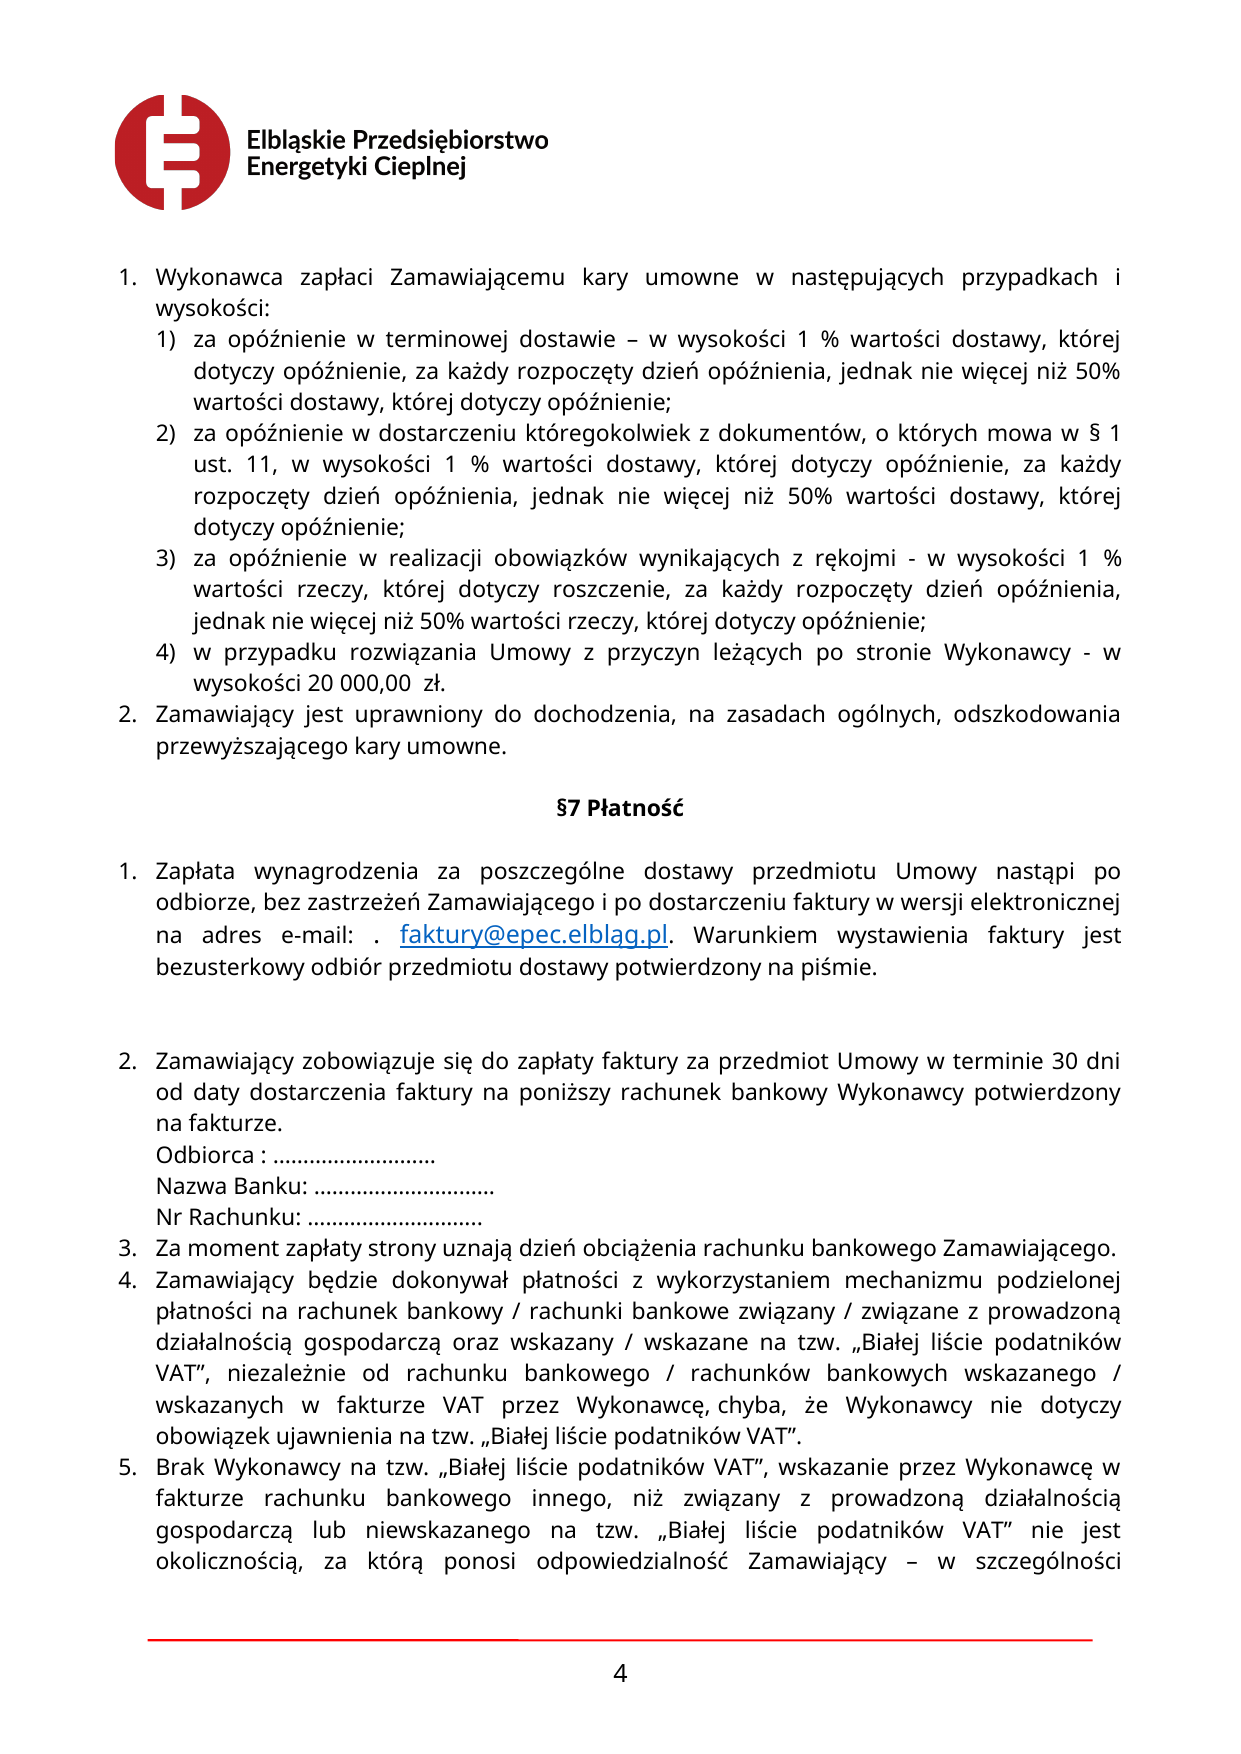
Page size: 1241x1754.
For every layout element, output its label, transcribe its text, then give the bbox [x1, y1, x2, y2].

text Nr Rachunku: ……………………….. [155, 1201, 1122, 1232]
list Zapłata wynagrodzenia za poszczególne dostawy przedmiotu Umowy nastąpi po odbiorze, bez zastrzeżeń Zamawiającego i po dostarczeniu faktury w wersji elektronicznej na adres e-mail: . faktury@epec.elbląg.pl. Warunkiem wystawienia faktury jest bezusterkowy odbiór przedmiotu dostawy potwierdzony na piśmie. [118, 854, 1122, 982]
text Nazwa Banku: ………………………… [155, 1170, 1122, 1201]
text 1. Wykonawca zapłaci Zamawiającemu kary umowne w następujących przypadkach i wysokości: [118, 261, 1122, 323]
list 4. Zamawiający będzie dokonywał płatności z wykorzystaniem mechanizmu podzielonej płatności na rachunek bankowy / rachunki bankowe związany / związane z prowadzoną działalnością gospodarczą oraz wskazany / wskazane na tzw. „Białej liście podatników VAT”, niezależnie od rachunku bankowego / rachunków bankowych wskazanego / wskazanych w fakturze VAT przez Wykonawcę, chyba, że Wykonawcy nie dotyczy obowiązek ujawnienia na tzw. „Białej liście podatników VAT”. [118, 1264, 1122, 1451]
list za opóźnienie w realizacji obowiązków wynikających z rękojmi - w wysokości 1 % wartości rzeczy, której dotyczy roszczenie, za każdy rozpoczęty dzień opóźnienia, jednak nie więcej niż 50% wartości rzeczy, której dotyczy opóźnienie; [156, 542, 1122, 636]
list w przypadku rozwiązania Umowy z przyczyn leżących po stronie Wykonawcy - w wysokości 20 000,00 zł. [156, 636, 1122, 698]
list Zamawiający jest uprawniony do dochodzenia, na zasadach ogólnych, odszkodowania przewyższającego kary umowne. [118, 698, 1122, 761]
list Zamawiający zobowiązuje się do zapłaty faktury za przedmiot Umowy w terminie 30 dni od daty dostarczenia faktury na poniższy rachunek bankowy Wykonawcy potwierdzony na fakturze. [118, 1045, 1122, 1139]
picture [114, 95, 549, 210]
list za opóźnienie w terminowej dostawie – w wysokości 1 % wartości dostawy, której dotyczy opóźnienie, za każdy rozpoczęty dzień opóźnienia, jednak nie więcej niż 50% wartości dostawy, której dotyczy opóźnienie; [156, 323, 1122, 417]
list za opóźnienie w dostarczeniu któregokolwiek z dokumentów, o których mowa w § 1 ust. 11, w wysokości 1 % wartości dostawy, której dotyczy opóźnienie, za każdy rozpoczęty dzień opóźnienia, jednak nie więcej niż 50% wartości dostawy, której dotyczy opóźnienie; [156, 417, 1122, 542]
text Odbiorca : ……………………… [155, 1139, 1122, 1170]
text 3. Za moment zapłaty strony uznają dzień obciążenia rachunku bankowego Zamawiającego. [118, 1232, 1122, 1264]
text §7 Płatność [118, 792, 1122, 823]
